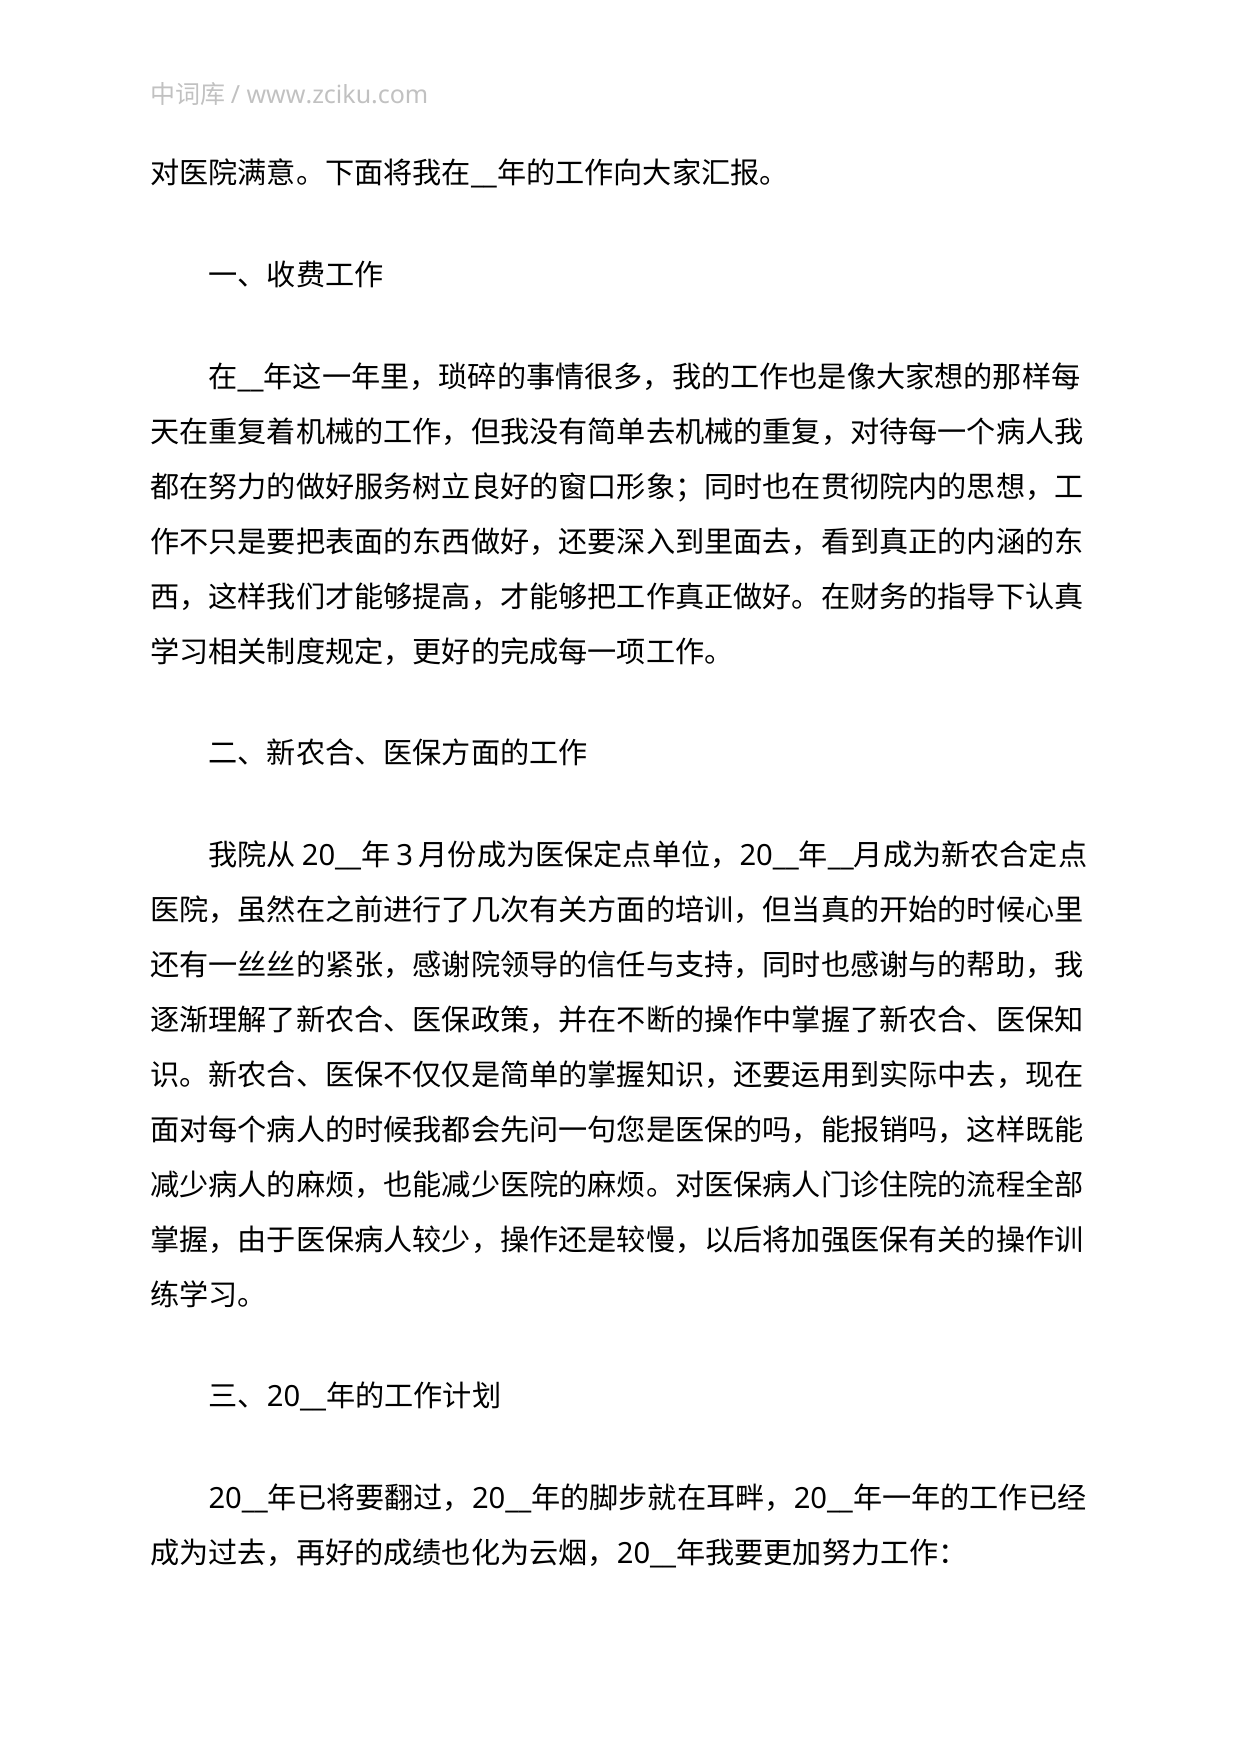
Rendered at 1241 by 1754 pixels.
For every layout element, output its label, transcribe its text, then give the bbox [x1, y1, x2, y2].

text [150, 150, 1090, 192]
text 一、收费工作 [150, 252, 1090, 294]
text 在__年这一年里，琐碎的事情很多，我的工作也是像大家想的那样每天在重复着机械的工作，但我没有简单去机械的重复，对待每一个病人我都在努力的做好服务树立良好的窗口形象；同时也在贯彻院内的思想，工作不只是要把表面的东西做好，还要深入到里面去，看到真正的内涵的东西，这样我们才能够提高，才能够把工作真正做好。在财务的指导下认真学习相关制度规定，更好的完成每一项工作。 [150, 354, 1090, 671]
text 三、20__年的工作计划 [150, 1373, 1090, 1415]
text 20__年已将要翻过，20__年的脚步就在耳畔，20__年一年的工作已经成为过去，再好的成绩也化为云烟，20__年我要更加努力工作： [150, 1475, 1090, 1572]
text 我院从20__年3月份成为医保定点单位，20__年__月成为新农合定点医院，虽然在之前进行了几次有关方面的培训，但当真的开始的时候心里还有一丝丝的紧张，感谢院领导的信任与支持，同时也感谢与的帮助，我逐渐理解了新农合、医保政策，并在不断的操作中掌握了新农合、医保知识。新农合、医保不仅仅是简单的掌握知识，还要运用到实际中去，现在面对每个病人的时候我都会先问一句您是医保的吗，能报销吗，这样既能减少病人的麻烦，也能减少医院的麻烦。对医保病人门诊住院的流程全部掌握，由于医保病人较少，操作还是较慢，以后将加强医保有关的操作训练学习。 [150, 832, 1090, 1313]
text 二、新农合、医保方面的工作 [150, 730, 1090, 772]
